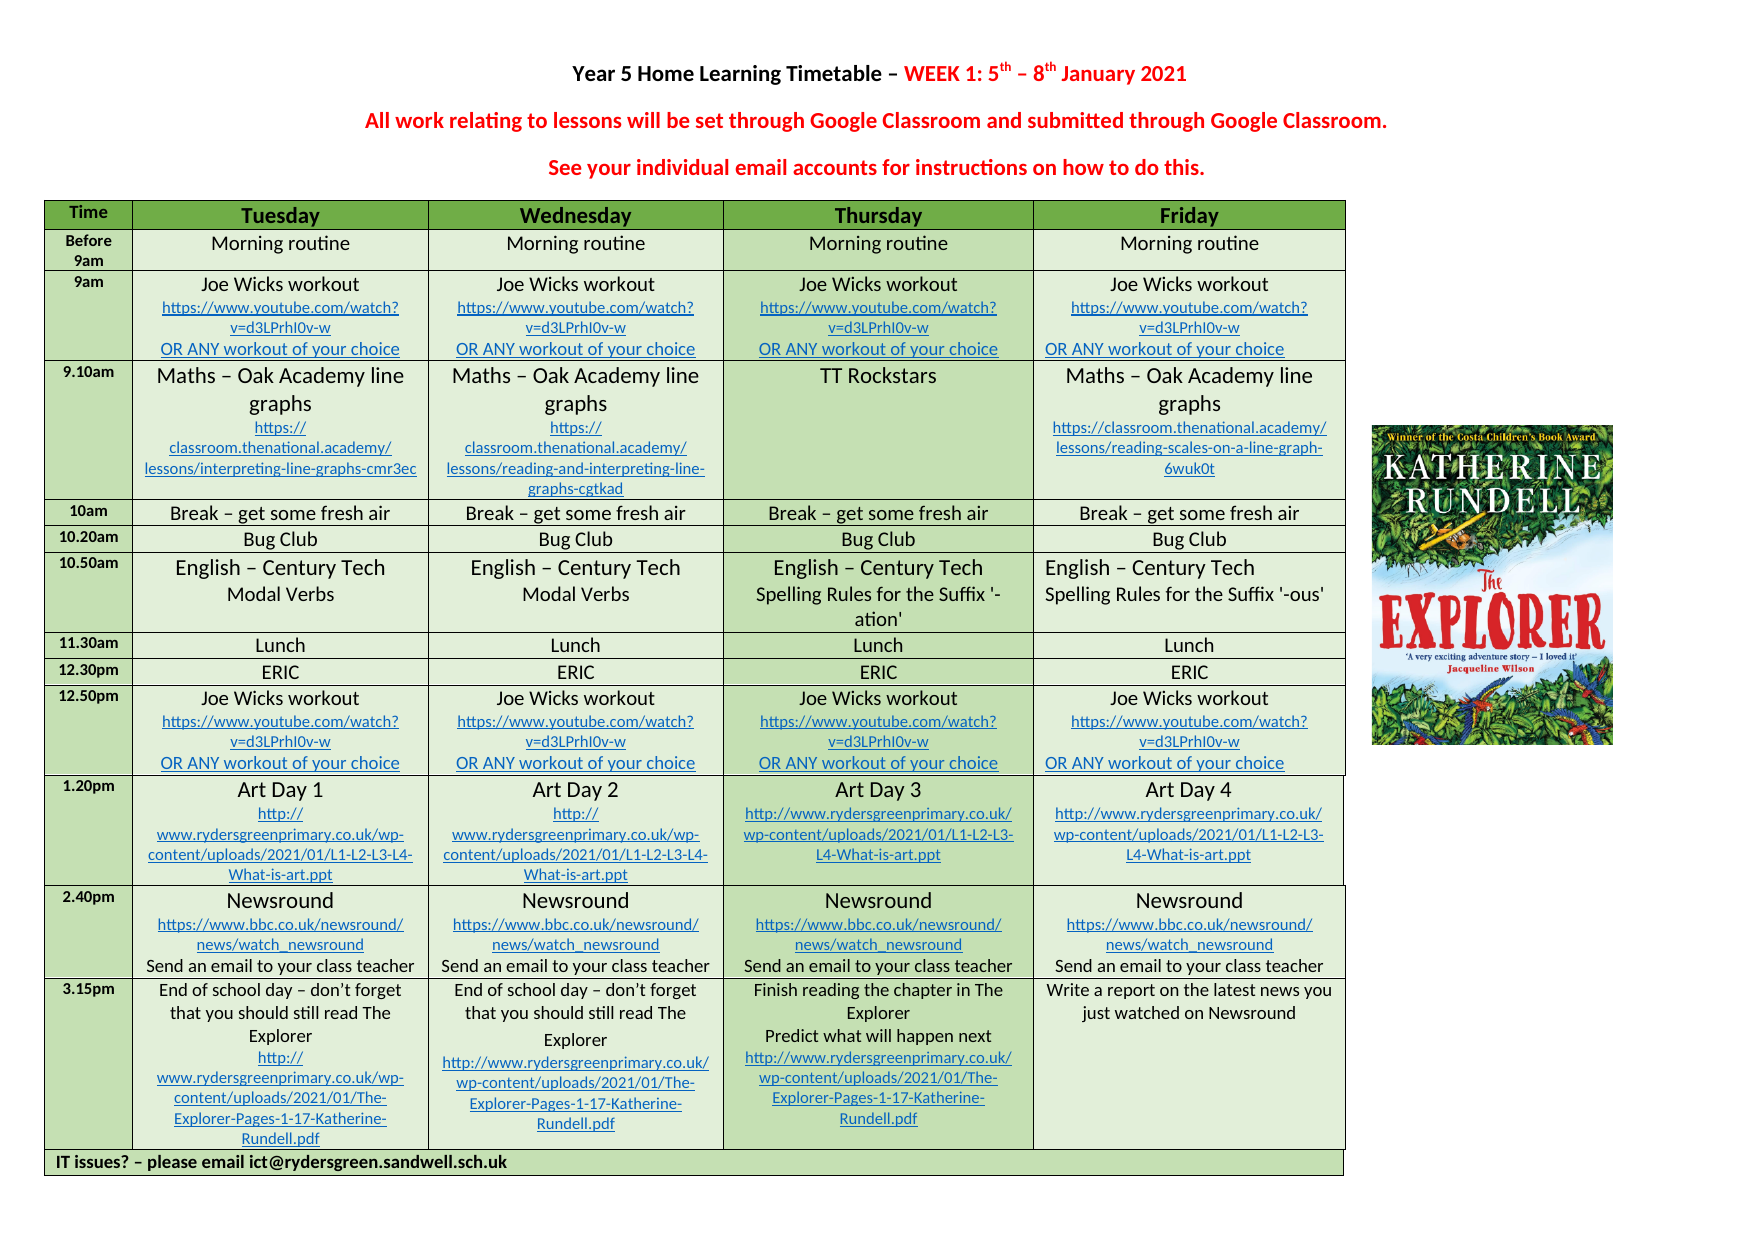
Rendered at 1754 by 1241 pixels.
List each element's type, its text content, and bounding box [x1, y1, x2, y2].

table_cell Newsround https://www.bbc.co.uk/newsround/news/watch_newsround Send an email to your class teacher [429, 886, 723, 977]
table_cell Joe Wicks workout https://www.youtube.com/watch?v=d3LPrhI0v-w OR ANY workout of your choice [429, 271, 723, 360]
picture [1371, 425, 1613, 745]
table_cell Morning routine [1034, 230, 1345, 270]
text Year 5 Home Learning Timetable – WEEK 1: 5th – 8th January 2021 [59, 59, 1695, 87]
table_cell Bug Club [133, 526, 428, 552]
table_header Friday [1034, 201, 1345, 229]
table_cell 10.20am [45, 526, 132, 552]
table_cell Finish reading the chapter in The Explorer Predict what will happen next http://www.rydersgreenprimary.co.uk/wp-content/uploads/2021/01/The-Explorer-Pages-1-17-Katherine-Rundell.pdf [724, 979, 1033, 1149]
table_cell Art Day 1 http://www.rydersgreenprimary.co.uk/wp-content/uploads/2021/01/L1-L2-L3-L4-What-is-art.ppt [133, 776, 428, 885]
table_cell Art Day 2 http://www.rydersgreenprimary.co.uk/wp-content/uploads/2021/01/L1-L2-L3-L4-What-is-art.ppt [429, 776, 723, 885]
table_cell Morning routine [133, 230, 428, 270]
table_cell ERIC [724, 659, 1033, 684]
table_cell ERIC [429, 659, 723, 684]
table_cell Newsround https://www.bbc.co.uk/newsround/news/watch_newsround Send an email to your class teacher [1034, 886, 1345, 977]
table_cell Joe Wicks workout https://www.youtube.com/watch?v=d3LPrhI0v-w OR ANY workout of your choice [724, 686, 1033, 774]
table_cell Maths – Oak Academy line graphs https://classroom.thenational.academy/lessons/interpreting-line-graphs-cmr3ec [133, 361, 428, 499]
table_cell Lunch [724, 633, 1033, 658]
table_cell Write a report on the latest news you just watched on Newsround [1034, 979, 1345, 1149]
table_cell Joe Wicks workout https://www.youtube.com/watch?v=d3LPrhI0v-w OR ANY workout of your choice [1034, 686, 1345, 774]
table_cell Maths – Oak Academy line graphs https://classroom.thenational.academy/lessons/reading-scales-on-a-line-graph-6wuk0t [1034, 361, 1345, 499]
table_cell Art Day 4 http://www.rydersgreenprimary.co.uk/wp-content/uploads/2021/01/L1-L2-L3-L4-What-is-art.ppt [1034, 776, 1343, 885]
table_cell 2.40pm [45, 886, 132, 977]
table_cell English – Century Tech Modal Verbs [429, 553, 723, 632]
table_cell IT issues? – please email ict@rydersgreen.sandwell.sch.uk [45, 1150, 1343, 1175]
table_cell Break – get some fresh air [429, 500, 723, 525]
table_cell Before 9am [45, 230, 132, 270]
table_cell English – Century Tech Modal Verbs [133, 553, 428, 632]
table_cell End of school day – don’t forget that you should still read The Explorer http://www.rydersgreenprimary.co.uk/wp-content/uploads/2021/01/The-Explorer-Pages-1-17-Katherine-Rundell.pdf [133, 979, 428, 1149]
table_cell ERIC [133, 659, 428, 684]
table_cell Art Day 3 http://www.rydersgreenprimary.co.uk/wp-content/uploads/2021/01/L1-L2-L3-L4-What-is-art.ppt [724, 776, 1033, 885]
table_cell 3.15pm [45, 979, 132, 1149]
table_cell 9.10am [45, 361, 132, 499]
text All work relating to lessons will be set through Google Classroom and submitted through Google Classroom. [59, 106, 1695, 134]
table_cell English – Century Tech Spelling Rules for the Suffix '-ation' [724, 553, 1033, 632]
table_cell Lunch [133, 633, 428, 658]
table_cell Morning routine [429, 230, 723, 270]
table_cell 11.30am [45, 633, 132, 658]
table_cell Newsround https://www.bbc.co.uk/newsround/news/watch_newsround Send an email to your class teacher [133, 886, 428, 977]
text See your individual email accounts for instructions on how to do this. [59, 153, 1695, 181]
table_cell Joe Wicks workout https://www.youtube.com/watch?v=d3LPrhI0v-w OR ANY workout of your choice [1034, 271, 1345, 360]
table_cell Joe Wicks workout https://www.youtube.com/watch?v=d3LPrhI0v-w OR ANY workout of your choice [133, 271, 428, 360]
table_cell Bug Club [724, 526, 1033, 552]
table_cell 1.20pm [45, 776, 132, 885]
table_cell TT Rockstars [724, 361, 1033, 499]
table_cell 12.50pm [45, 686, 132, 774]
table_cell Maths – Oak Academy line graphs https://classroom.thenational.academy/lessons/reading-and-interpreting-line-graphs-cgtkad [429, 361, 723, 499]
table_cell 12.30pm [45, 659, 132, 684]
table_cell English – Century Tech Spelling Rules for the Suffix '-ous' [1034, 553, 1345, 632]
table_cell Morning routine [724, 230, 1033, 270]
table_header Thursday [724, 201, 1033, 229]
table_cell Bug Club [429, 526, 723, 552]
table_cell Break – get some fresh air [724, 500, 1033, 525]
table_header Tuesday [133, 201, 428, 229]
table_cell 10.50am [45, 553, 132, 632]
table_cell ERIC [1034, 659, 1345, 684]
table_cell Joe Wicks workout https://www.youtube.com/watch?v=d3LPrhI0v-w OR ANY workout of your choice [429, 686, 723, 774]
table_cell Joe Wicks workout https://www.youtube.com/watch?v=d3LPrhI0v-w OR ANY workout of your choice [724, 271, 1033, 360]
table_header Wednesday [429, 201, 723, 229]
table_cell Newsround https://www.bbc.co.uk/newsround/news/watch_newsround Send an email to your class teacher [724, 886, 1033, 977]
table_cell Break – get some fresh air [133, 500, 428, 525]
table_cell End of school day – don’t forget that you should still read The Explorer http://www.rydersgreenprimary.co.uk/wp-content/uploads/2021/01/The-Explorer-Pages-1-17-Katherine-Rundell.pdf [429, 979, 723, 1149]
table_cell Lunch [429, 633, 723, 658]
table_cell 10am [45, 500, 132, 525]
table_cell Bug Club [1034, 526, 1345, 552]
table_cell 9am [45, 271, 132, 360]
table_header Time [45, 201, 132, 229]
table_cell Break – get some fresh air [1034, 500, 1345, 525]
table_cell Lunch [1034, 633, 1345, 658]
table_cell Joe Wicks workout https://www.youtube.com/watch?v=d3LPrhI0v-w OR ANY workout of your choice [133, 686, 428, 774]
